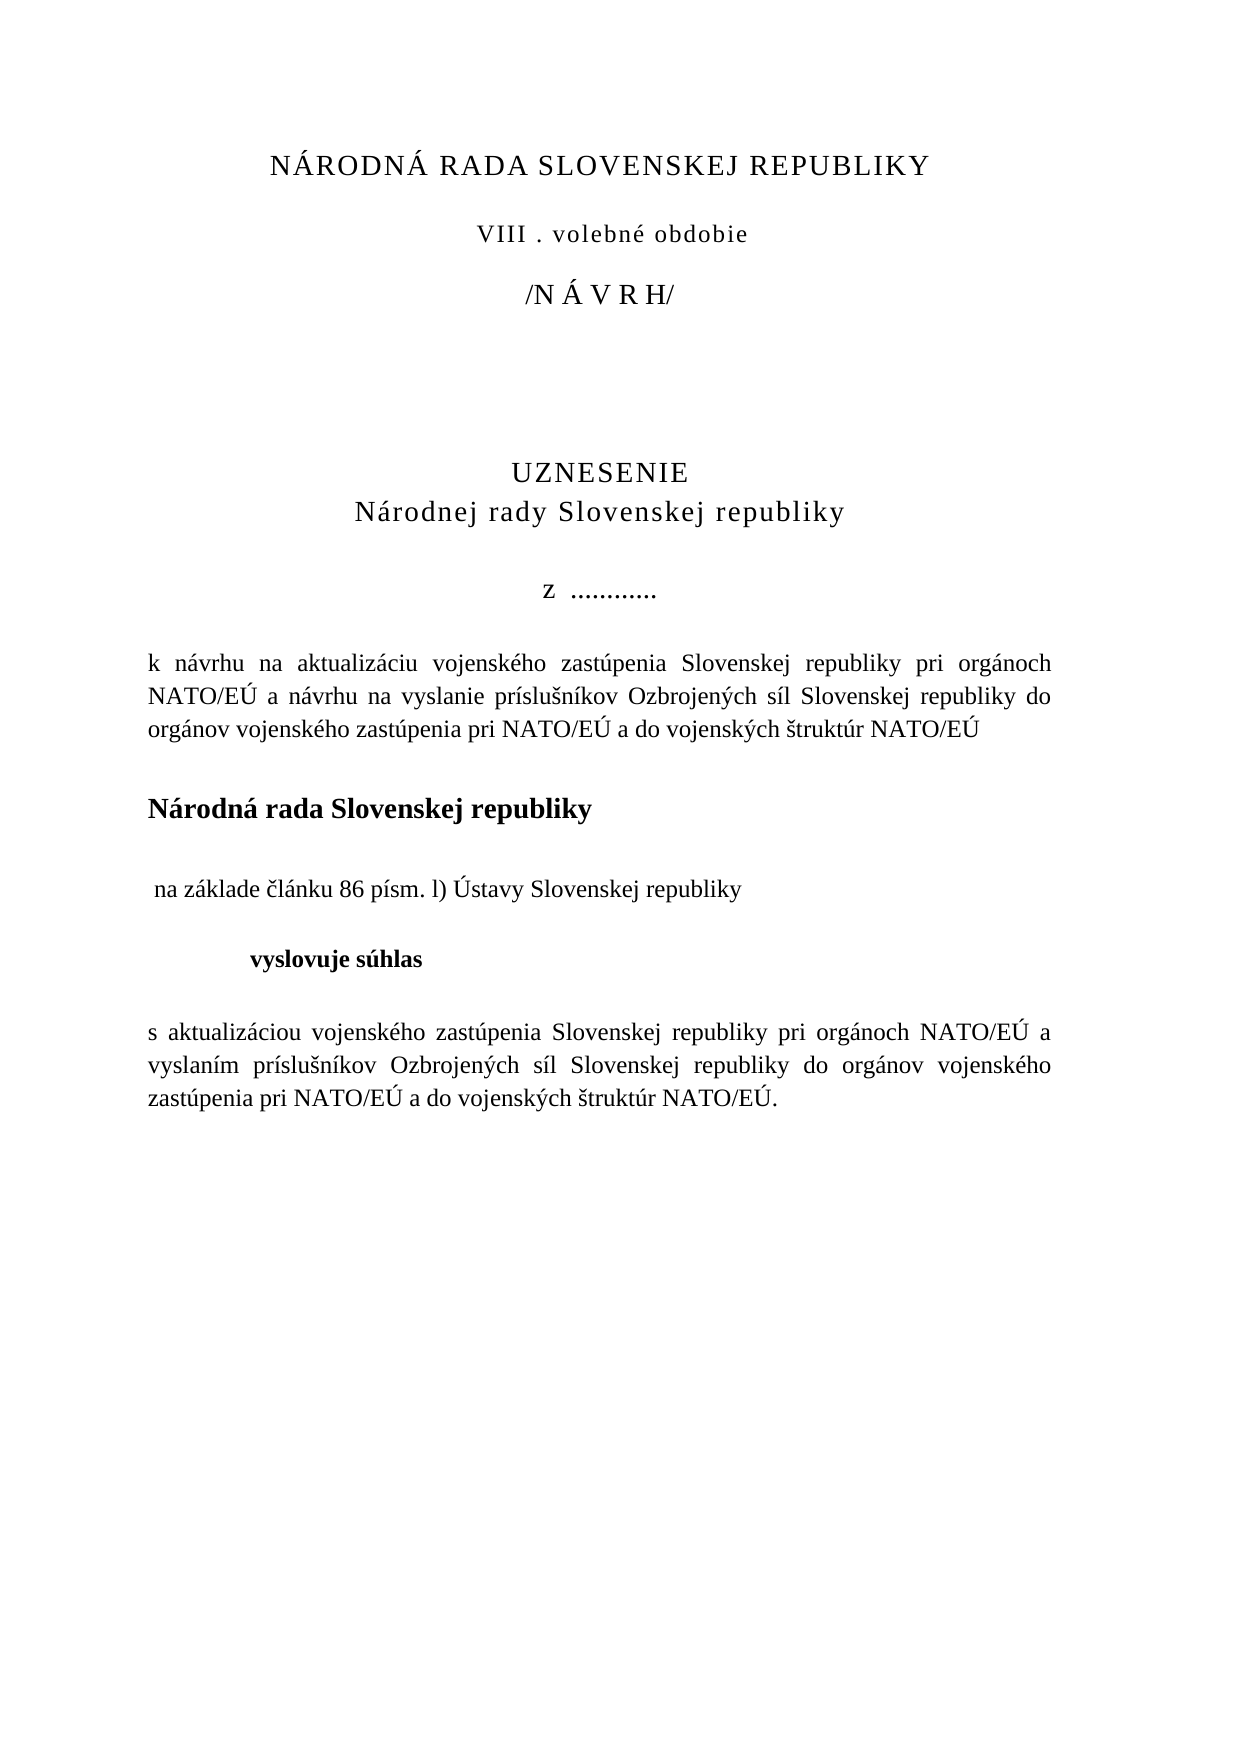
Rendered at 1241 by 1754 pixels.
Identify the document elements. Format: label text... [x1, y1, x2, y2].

table_header NÁRODNÁ RADA SLOVENSKEJ REPUBLIKY VIII . volebné obdobie /N Á V R H/ UZNESENIE Národnej rady Slovenskej republiky z ............ k návrhu na aktualizáciu vojenského zastúpenia Slovenskej republiky pri orgánoch NATO/EÚ a návrhu na vyslanie príslušníkov Ozbrojených síl Slovenskej republiky do orgánov vojenského zastúpenia pri NATO/EÚ a do vojenských štruktúr NATO/EÚ Národná rada Slovenskej republiky na základe článku 86 písm. l) Ústavy Slovenskej republiky vyslovuje súhlas s aktualizáciou vojenského zastúpenia Slovenskej republiky pri orgánoch NATO/EÚ a vyslaním príslušníkov Ozbrojených síl Slovenskej republiky do orgánov vojenského zastúpenia pri NATO/EÚ a do vojenských štruktúr NATO/EÚ. [136, 148, 1063, 1564]
